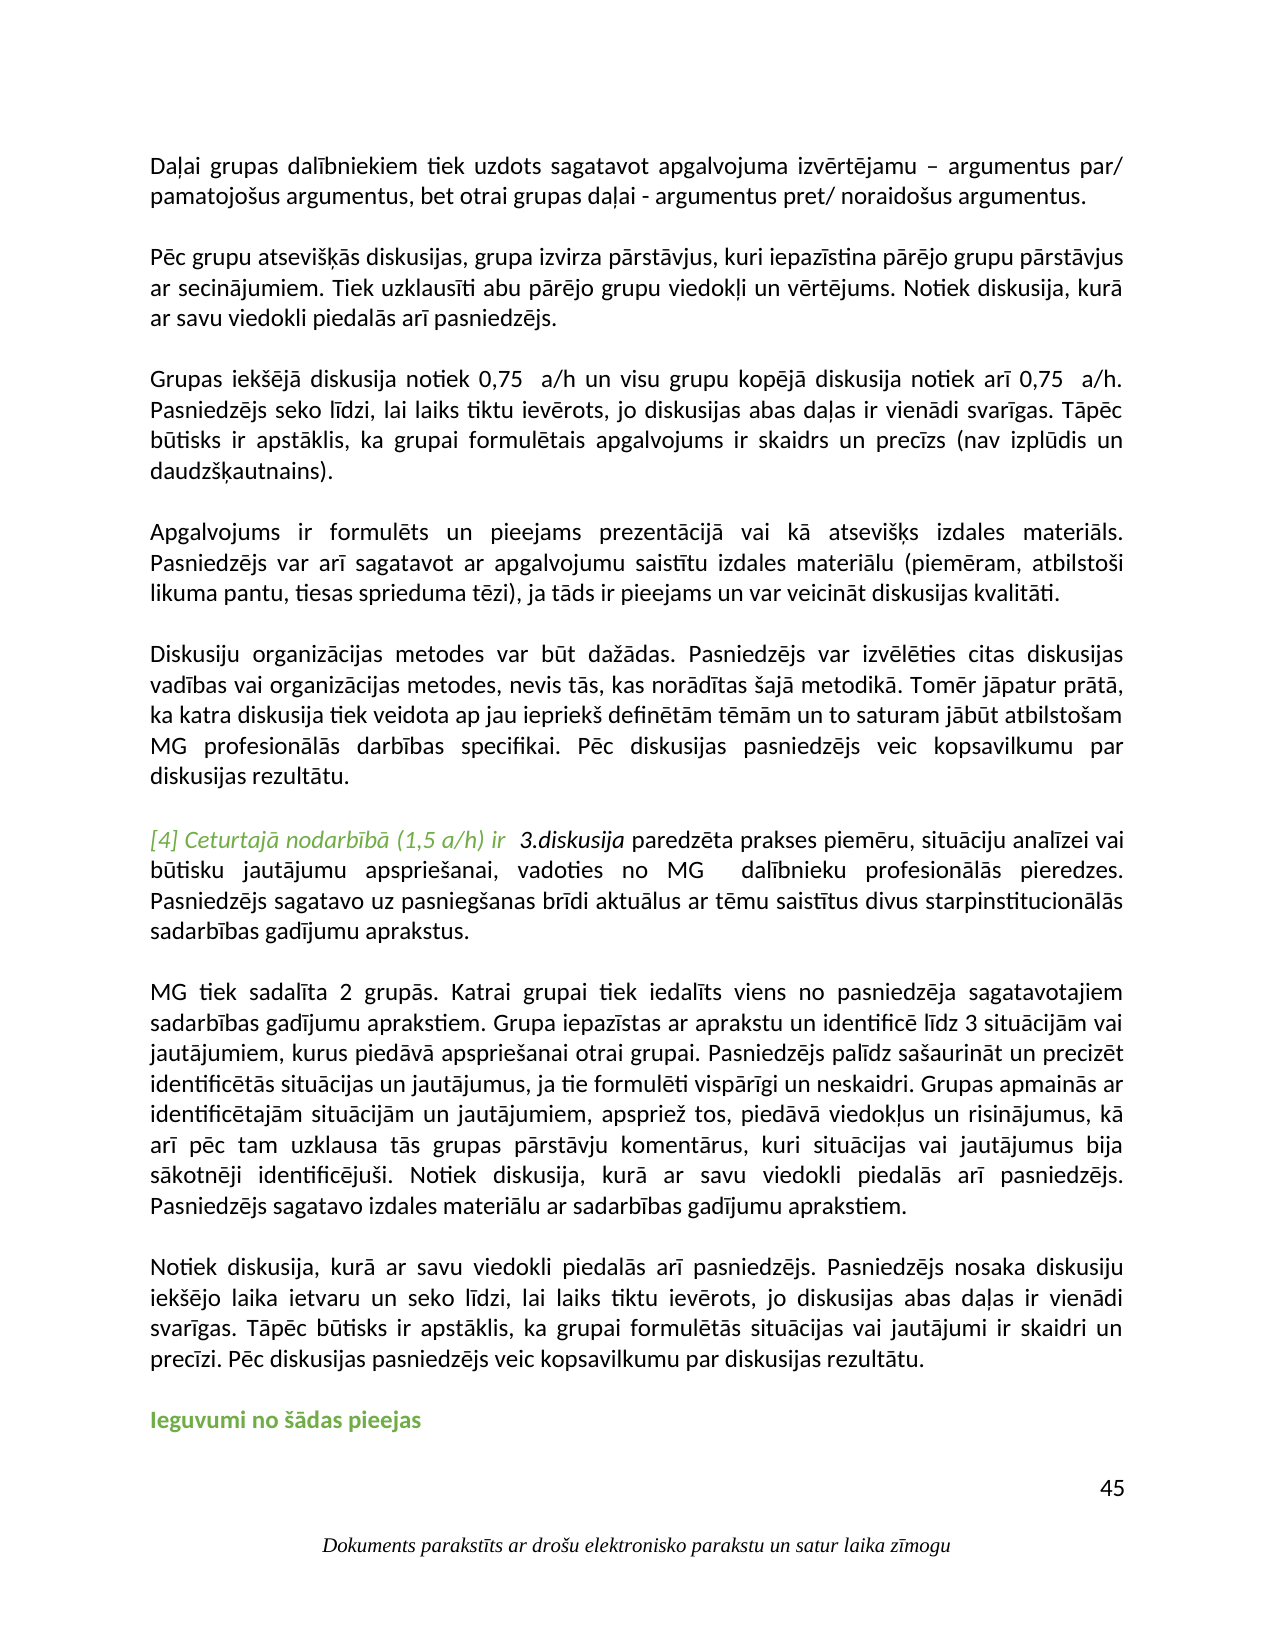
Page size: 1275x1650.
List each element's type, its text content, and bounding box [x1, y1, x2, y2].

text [150, 150, 1125, 211]
text Notiek diskusija, kurā ar savu viedokli piedalās arī pasniedzējs. Pasniedzējs nosaka diskusiju iekšējo laika ietvaru un seko līdzi, lai laiks tiktu ievērots, jo diskusijas abas daļas ir vienādi svarīgas. Tāpēc būtisks ir apstāklis, ka grupai formulētās situācijas vai jautājumi ir skaidri un precīzi. Pēc diskusijas pasniedzējs veic kopsavilkumu par diskusijas rezultātu. [150, 1251, 1125, 1373]
text [4] Ceturtajā nodarbībā (1,5 a/h) ir 3.diskusija paredzēta prakses piemēru, situāciju analīzei vai būtisku jautājumu apspriešanai, vadoties no MG dalībnieku profesionālās pieredzes. Pasniedzējs sagatavo uz pasniegšanas brīdi aktuālus ar tēmu saistītus divus starpinstitucionālās sadarbības gadījumu aprakstus. [150, 824, 1125, 946]
text MG tiek sadalīta 2 grupās. Katrai grupai tiek iedalīts viens no pasniedzēja sagatavotajiem sadarbības gadījumu aprakstiem. Grupa iepazīstas ar aprakstu un identificē līdz 3 situācijām vai jautājumiem, kurus piedāvā apspriešanai otrai grupai. Pasniedzējs palīdz sašaurināt un precizēt identificētās situācijas un jautājumus, ja tie formulēti vispārīgi un neskaidri. Grupas apmainās ar identificētajām situācijām un jautājumiem, apspriež tos, piedāvā viedokļus un risinājumus, kā arī pēc tam uzklausa tās grupas pārstāvju komentārus, kuri situācijas vai jautājumus bija sākotnēji identificējuši. Notiek diskusija, kurā ar savu viedokli piedalās arī pasniedzējs. Pasniedzējs sagatavo izdales materiālu ar sadarbības gadījumu aprakstiem. [150, 976, 1125, 1221]
text Pēc grupu atsevišķās diskusijas, grupa izvirza pārstāvjus, kuri iepazīstina pārējo grupu pārstāvjus ar secinājumiem. Tiek uzklausīti abu pārējo grupu viedokļi un vērtējums. Notiek diskusija, kurā ar savu viedokli piedalās arī pasniedzējs. [150, 242, 1125, 333]
text Grupas iekšējā diskusija notiek 0,75 a/h un visu grupu kopējā diskusija notiek arī 0,75 a/h. Pasniedzējs seko līdzi, lai laiks tiktu ievērots, jo diskusijas abas daļas ir vienādi svarīgas. Tāpēc būtisks ir apstāklis, ka grupai formulētais apgalvojums ir skaidrs un precīzs (nav izplūdis un daudzšķautnains). [150, 364, 1125, 486]
text Ieguvumi no šādas pieejas [150, 1404, 1125, 1434]
text Diskusiju organizācijas metodes var būt dažādas. Pasniedzējs var izvēlēties citas diskusijas vadības vai organizācijas metodes, nevis tās, kas norādītas šajā metodikā. Tomēr jāpatur prātā, ka katra diskusija tiek veidota ap jau iepriekš definētām tēmām un to saturam jābūt atbilstošam MG profesionālās darbības specifikai. Pēc diskusijas pasniedzējs veic kopsavilkumu par diskusijas rezultātu. [150, 638, 1125, 791]
text Apgalvojums ir formulēts un pieejams prezentācijā vai kā atsevišķs izdales materiāls. Pasniedzējs var arī sagatavot ar apgalvojumu saistītu izdales materiālu (piemēram, atbilstoši likuma pantu, tiesas sprieduma tēzi), ja tāds ir pieejams un var veicināt diskusijas kvalitāti. [150, 516, 1125, 608]
